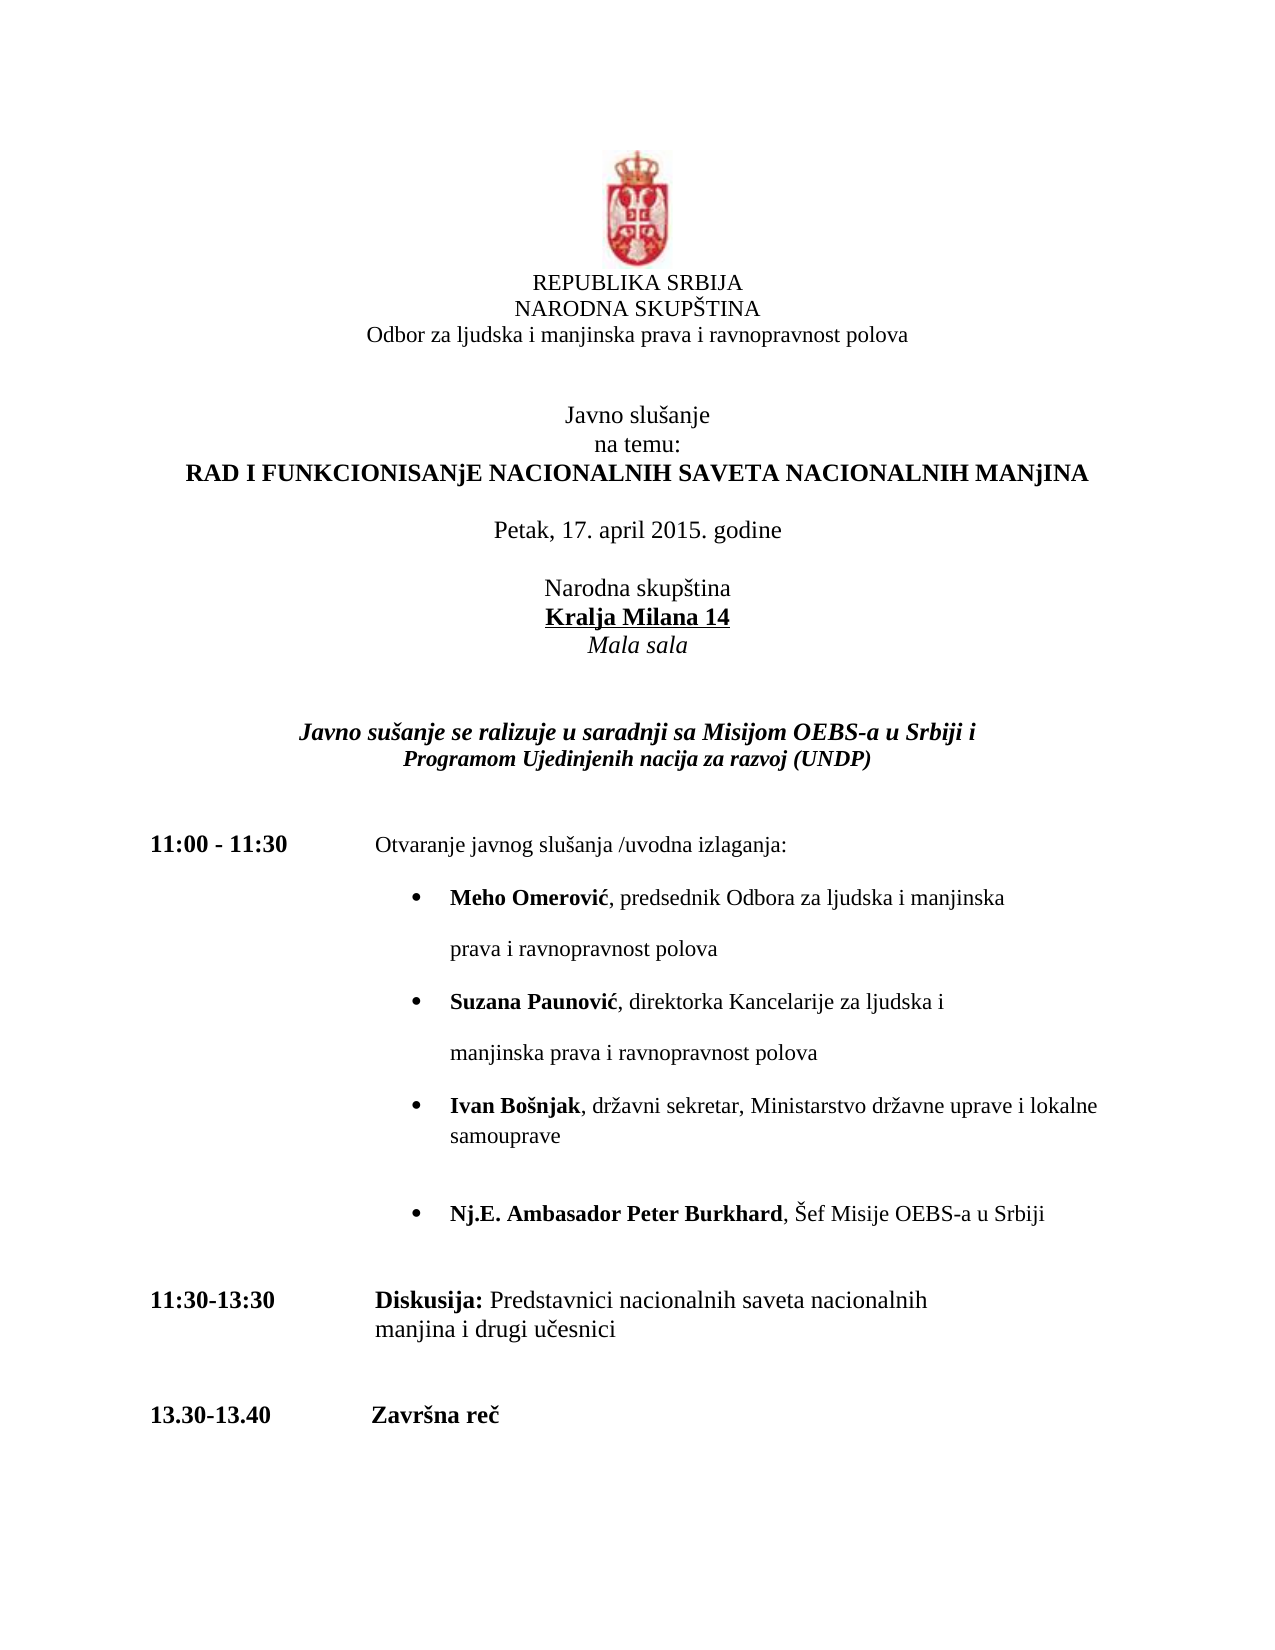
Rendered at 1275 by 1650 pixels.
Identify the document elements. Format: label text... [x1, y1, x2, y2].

text Odbor za ljudska i manjinska prava i ravnopravnost polova [150, 321, 1125, 348]
text 13.30-13.40 Završna reč [150, 1400, 1125, 1429]
text 11:00 - 11:30 Otvaranje javnog slušanja /uvodna izlaganja: [150, 829, 1125, 858]
picture [602, 150, 673, 269]
text Javno sušanje se ralizuje u saradnji sa Misijom OEBS-a u Srbiji i [150, 717, 1125, 746]
text Kralja Milana 14 [150, 602, 1125, 631]
text 11:30-13:30 Diskusija: Predstavnici nacionalnih saveta nacionalnih [150, 1285, 1125, 1314]
text REPUBLIKA SRBIJA [150, 269, 1125, 295]
text na temu: [150, 429, 1125, 458]
list Nj.E. Ambasador Peter Burkhard, Šef Misije OEBS-a u Srbiji [412, 1199, 1125, 1226]
text Petak, 17. april 2015. godine [150, 516, 1125, 544]
text RAD I FUNKCIONISANjE NACIONALNIH SAVETA NACIONALNIH MANjINA [150, 458, 1125, 487]
text manjina i drugi učesnici [150, 1314, 1125, 1342]
text Narodna skupština [150, 573, 1125, 602]
text Mala sala [150, 631, 1125, 659]
text NARODNA SKUPŠTINA [150, 295, 1125, 321]
list Ivan Bošnjak, državni sekretar, Ministarstvo državne uprave i lokalne samouprave [412, 1092, 1125, 1148]
text manjinska prava i ravnopravnost polova [450, 1039, 1125, 1066]
list Meho Omerović, predsednik Odbora za ljudska i manjinska [412, 884, 1125, 911]
list Suzana Paunović, direktorka Kancelarije za ljudska i [412, 988, 1125, 1014]
text Javno slušanje [150, 401, 1125, 429]
text prava i ravnopravnost polova [450, 936, 1125, 962]
text Programom Ujedinjenih nacija za razvoj (UNDP) [150, 746, 1125, 772]
